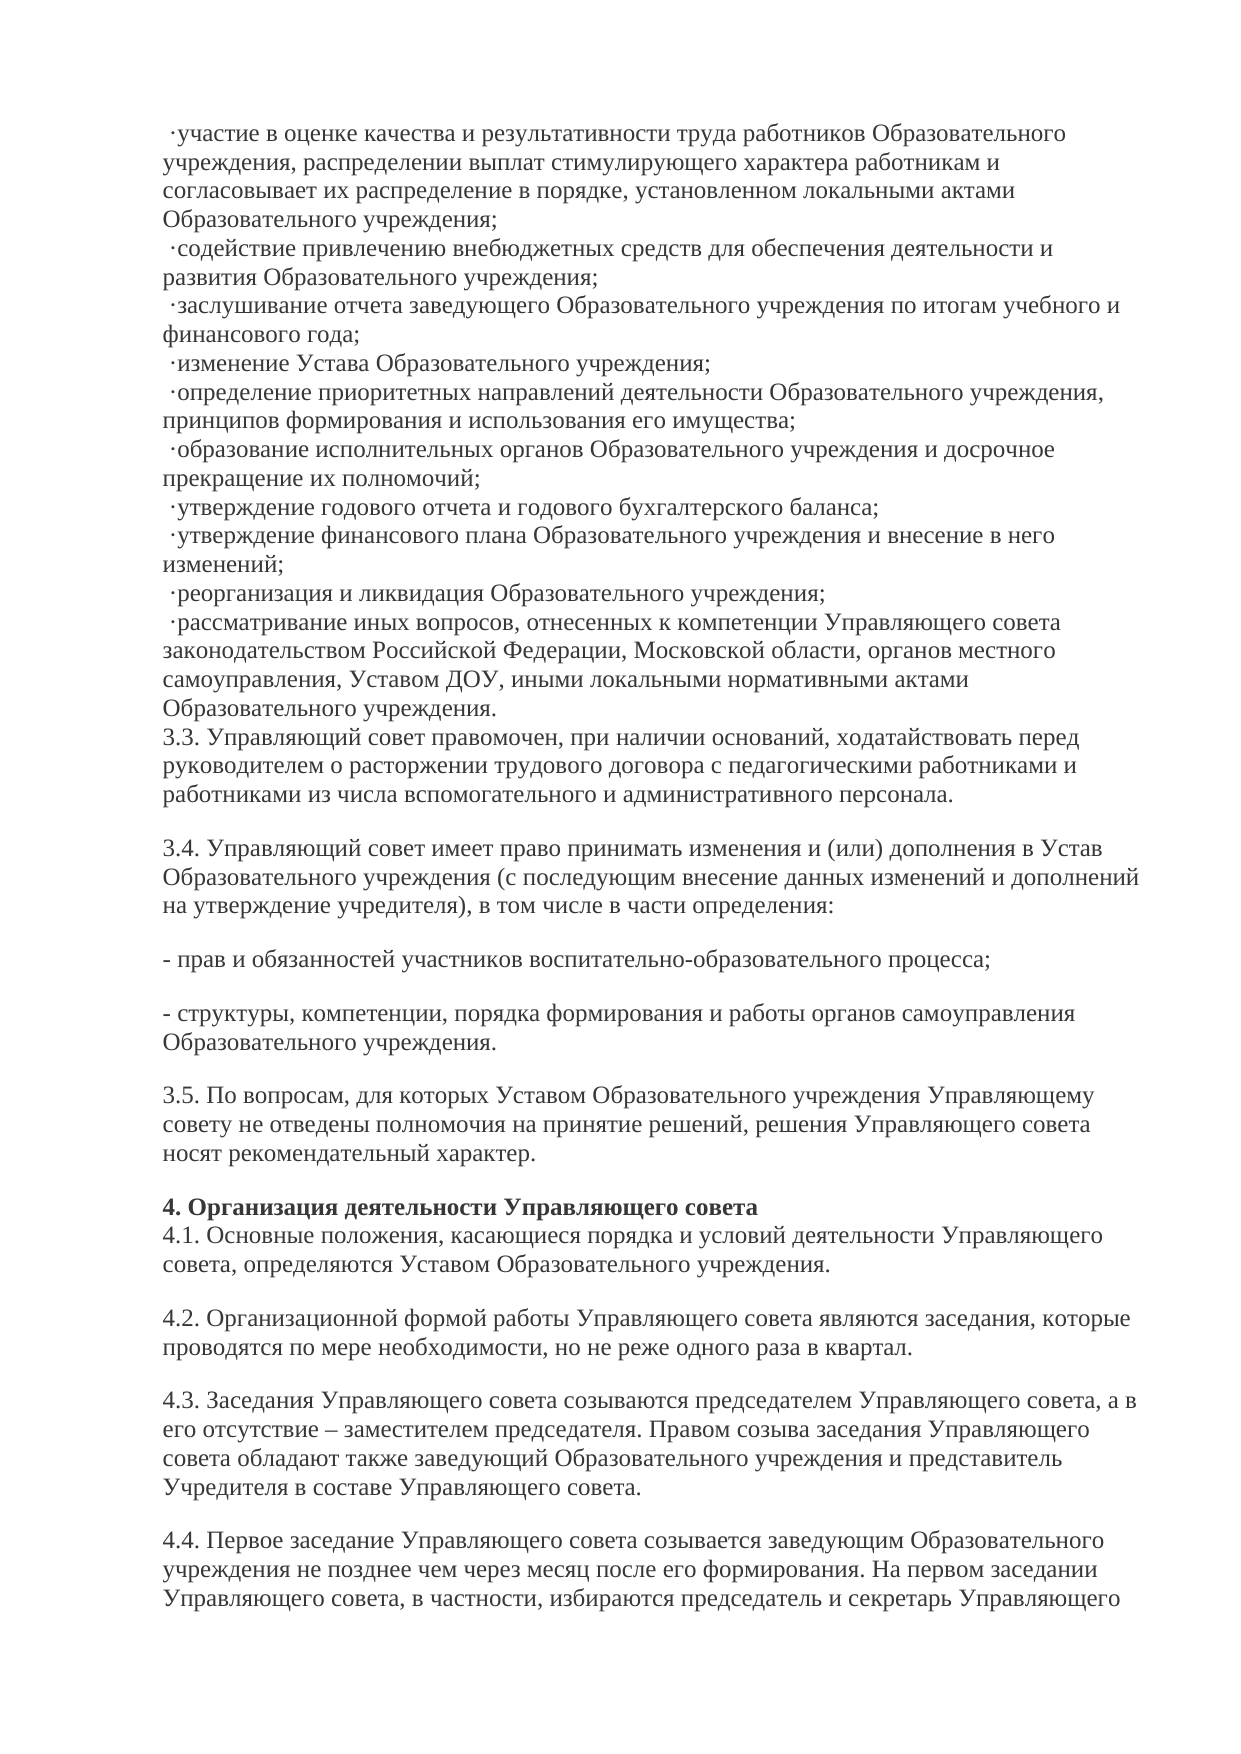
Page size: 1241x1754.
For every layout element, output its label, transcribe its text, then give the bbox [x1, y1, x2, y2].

text ​ ·участие в оценке качества и результативности труда работников Образовательного учреждения, распределении выплат стимулирующего характера работникам и согласовывает их распределение в порядке, установленном локальными актами Образовательного учреждения; [162, 118, 1152, 233]
text ​ ·утверждение годового отчета и годового бухгалтерского баланса; [162, 492, 1152, 521]
text 3.3. Управляющий совет правомочен, при наличии оснований, ходатайствовать перед руководителем о расторжении трудового договора с педагогическими работниками и работниками из числа вспомогательного и административного персонала. [162, 722, 1152, 808]
text - структуры, компетенции, порядка формирования и работы органов самоуправления Образовательного учреждения. [162, 998, 1152, 1056]
text 3.5. По вопросам, для которых Уставом Образовательного учреждения Управляющему совету не отведены полномочия на принятие решений, решения Управляющего совета носят рекомендательный характер. [162, 1081, 1152, 1167]
text ​ ·образование исполнительных органов Образовательного учреждения и досрочное прекращение их полномочий; [162, 434, 1152, 492]
text 3.4. Управляющий совет имеет право принимать изменения и (или) дополнения в Устав Образовательного учреждения (с последующим внесение данных изменений и дополнений на утверждение учредителя), в том числе в части определения: [162, 833, 1152, 919]
text ​ ·рассматривание иных вопросов, отнесенных к компетенции Управляющего совета законодательством Российской Федерации, Московской области, органов местного самоуправления, Уставом ДОУ, иными локальными нормативными актами Образовательного учреждения. [162, 607, 1152, 722]
text - прав и обязанностей участников воспитательно-образовательного процесса; [162, 944, 1152, 973]
text ​ ·определение приоритетных направлений деятельности Образовательного учреждения, принципов формирования и использования его имущества; [162, 377, 1152, 434]
text ​ ·заслушивание отчета заведующего Образовательного учреждения по итогам учебного и финансового года; [162, 291, 1152, 348]
text 4. Организация деятельности Управляющего совета [162, 1192, 1152, 1221]
text 4.2. Организационной формой работы Управляющего совета являются заседания, которые проводятся по мере необходимости, но не реже одного раза в квартал. [162, 1303, 1152, 1361]
text 4.3. Заседания Управляющего совета созываются председателем Управляющего совета, а в его отсутствие – заместителем председателя. Правом созыва заседания Управляющего совета обладают также заведующий Образовательного учреждения и представитель Учредителя в составе Управляющего совета. [162, 1386, 1152, 1501]
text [162, 1526, 1152, 1612]
text ​ ·изменение Устава Образовательного учреждения; [162, 348, 1152, 377]
text 4.1. Основные положения, касающиеся порядка и условий деятельности Управляющего совета, определяются Уставом Образовательного учреждения. [162, 1221, 1152, 1278]
text ​ ·реорганизация и ликвидация Образовательного учреждения; [162, 578, 1152, 607]
text ​ ·утверждение финансового плана Образовательного учреждения и внесение в него изменений; [162, 521, 1152, 578]
text ​ ·содействие привлечению внебюджетных средств для обеспечения деятельности и развития Образовательного учреждения; [162, 233, 1152, 291]
